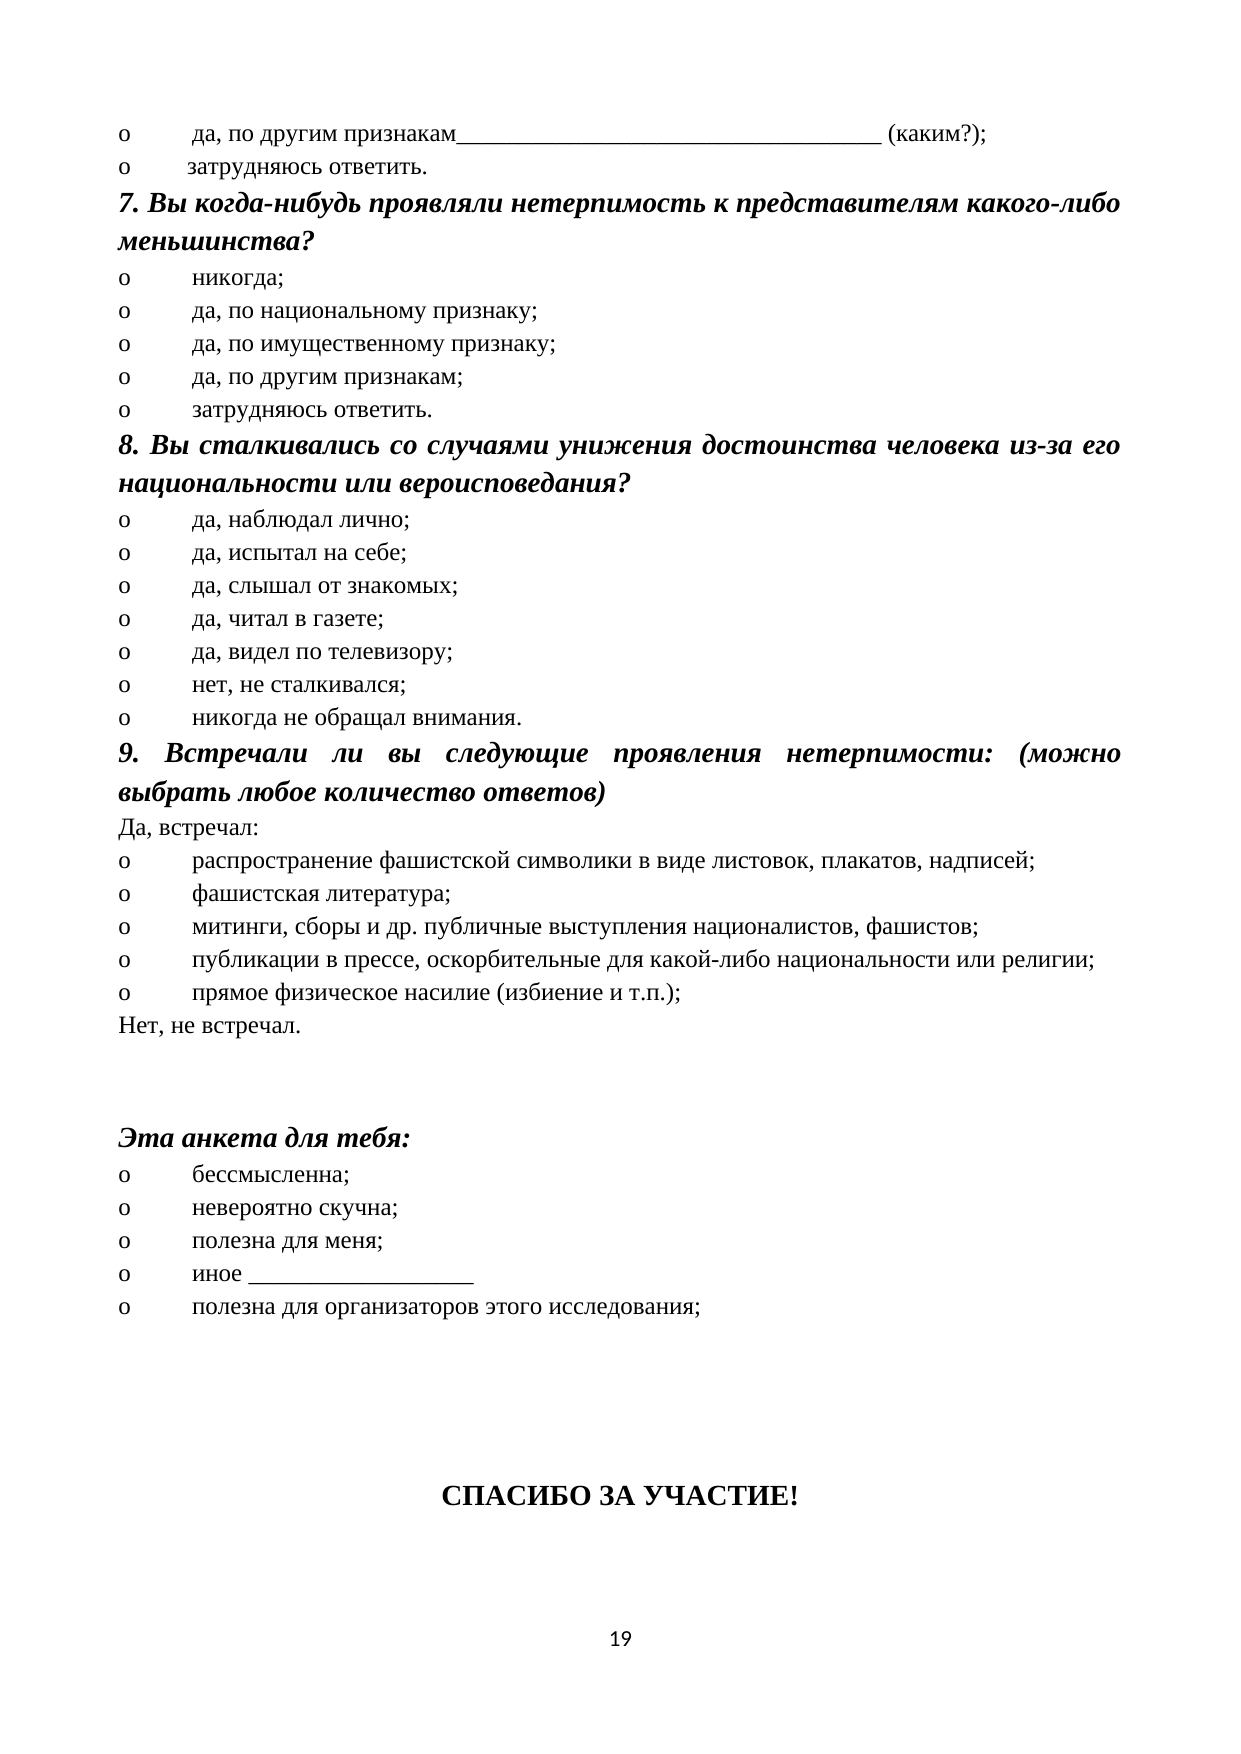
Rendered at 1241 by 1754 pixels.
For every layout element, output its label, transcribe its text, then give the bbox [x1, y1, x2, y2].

text o фашистская литература; [118, 878, 1122, 907]
text o да, слышал от знакомых; [118, 570, 1122, 599]
text o невероятно скучна; [118, 1192, 1122, 1221]
text o да, по имущественному признаку; [118, 328, 1122, 357]
text o полезна для меня; [118, 1225, 1122, 1254]
text o бессмысленна; [118, 1159, 1122, 1188]
text o прямое физическое насилие (избиение и т.п.); [118, 977, 1122, 1006]
text o да, видел по телевизору; [118, 636, 1122, 665]
text o да, читал в газете; [118, 603, 1122, 632]
text 9. Встречали ли вы следующие проявления нетерпимости: (можно выбрать любое количество ответов) [118, 735, 1122, 807]
text o митинги, сборы и др. публичные выступления националистов, фашистов; [118, 911, 1122, 940]
text СПАСИБО ЗА УЧАСТИЕ! [118, 1478, 1122, 1512]
text o да, по другим признакам; [118, 361, 1122, 390]
text 7. Вы когда-нибудь проявляли нетерпимость к представителям какого-либо меньшинства? [118, 185, 1122, 257]
text o публикации в прессе, оскорбительные для какой-либо национальности или религии; [118, 944, 1122, 973]
text o нет, не сталкивался; [118, 669, 1122, 698]
text o да, по другим признакам__________________________________ (каким?); [118, 118, 1122, 147]
text Эта анкета для тебя: [118, 1121, 1122, 1154]
text o затрудняюсь ответить. [118, 394, 1122, 423]
text o да, испытал на себе; [118, 537, 1122, 566]
text o иное __________________ [118, 1258, 1122, 1287]
text o затрудняюсь ответить. [118, 151, 1122, 180]
text o да, по национальному признаку; [118, 295, 1122, 324]
text o распространение фашистской символики в виде листовок, плакатов, надписей; [118, 845, 1122, 874]
text 8. Вы сталкивались со случаями унижения достоинства человека из-за его национальности или вероисповедания? [118, 427, 1122, 499]
text o полезна для организаторов этого исследования; [118, 1291, 1122, 1320]
text o никогда; [118, 262, 1122, 291]
text o да, наблюдал лично; [118, 504, 1122, 533]
text Нет, не встречал. [118, 1011, 1122, 1039]
text o никогда не обращал внимания. [118, 702, 1122, 731]
text Да, встречал: [118, 812, 1122, 841]
